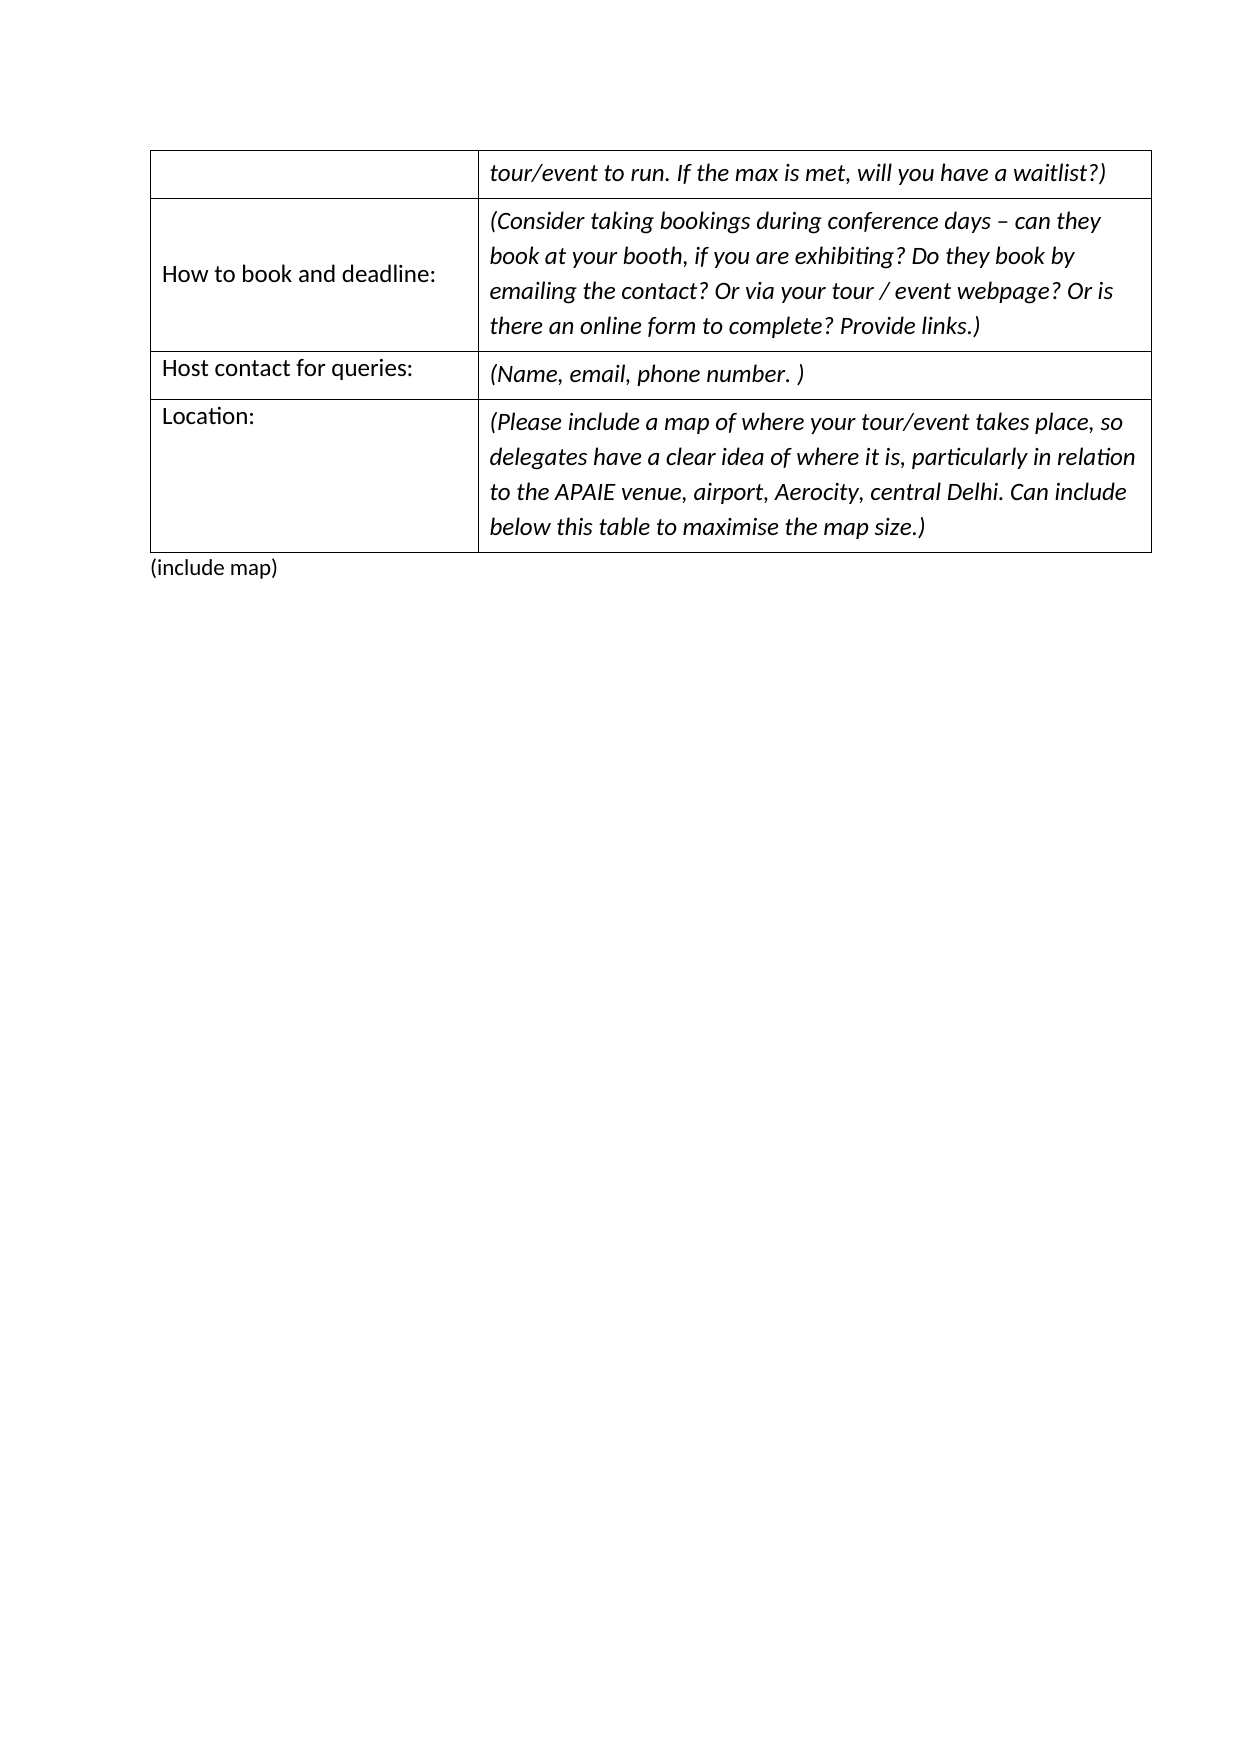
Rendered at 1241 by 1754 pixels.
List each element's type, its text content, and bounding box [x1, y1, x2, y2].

table_cell (Name, email, phone number. ) [479, 352, 1151, 399]
table_cell How to book and deadline: [151, 199, 478, 351]
table_cell (Consider taking bookings during conference days – can they book at your booth, if you are exhibiting? Do they book by emailing the contact? Or via your tour / event webpage? Or is there an online form to complete? Provide links.) [479, 199, 1151, 351]
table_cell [479, 151, 1151, 198]
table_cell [151, 151, 478, 198]
table_cell (Please include a map of where your tour/event takes place, so delegates have a clear idea of where it is, particularly in relation to the APAIE venue, airport, Aerocity, central Delhi. Can include below this table to maximise the map size.) [479, 400, 1151, 552]
table_cell Location: [151, 400, 478, 552]
table_cell Host contact for queries: [151, 352, 478, 399]
text (include map) [150, 553, 1090, 581]
